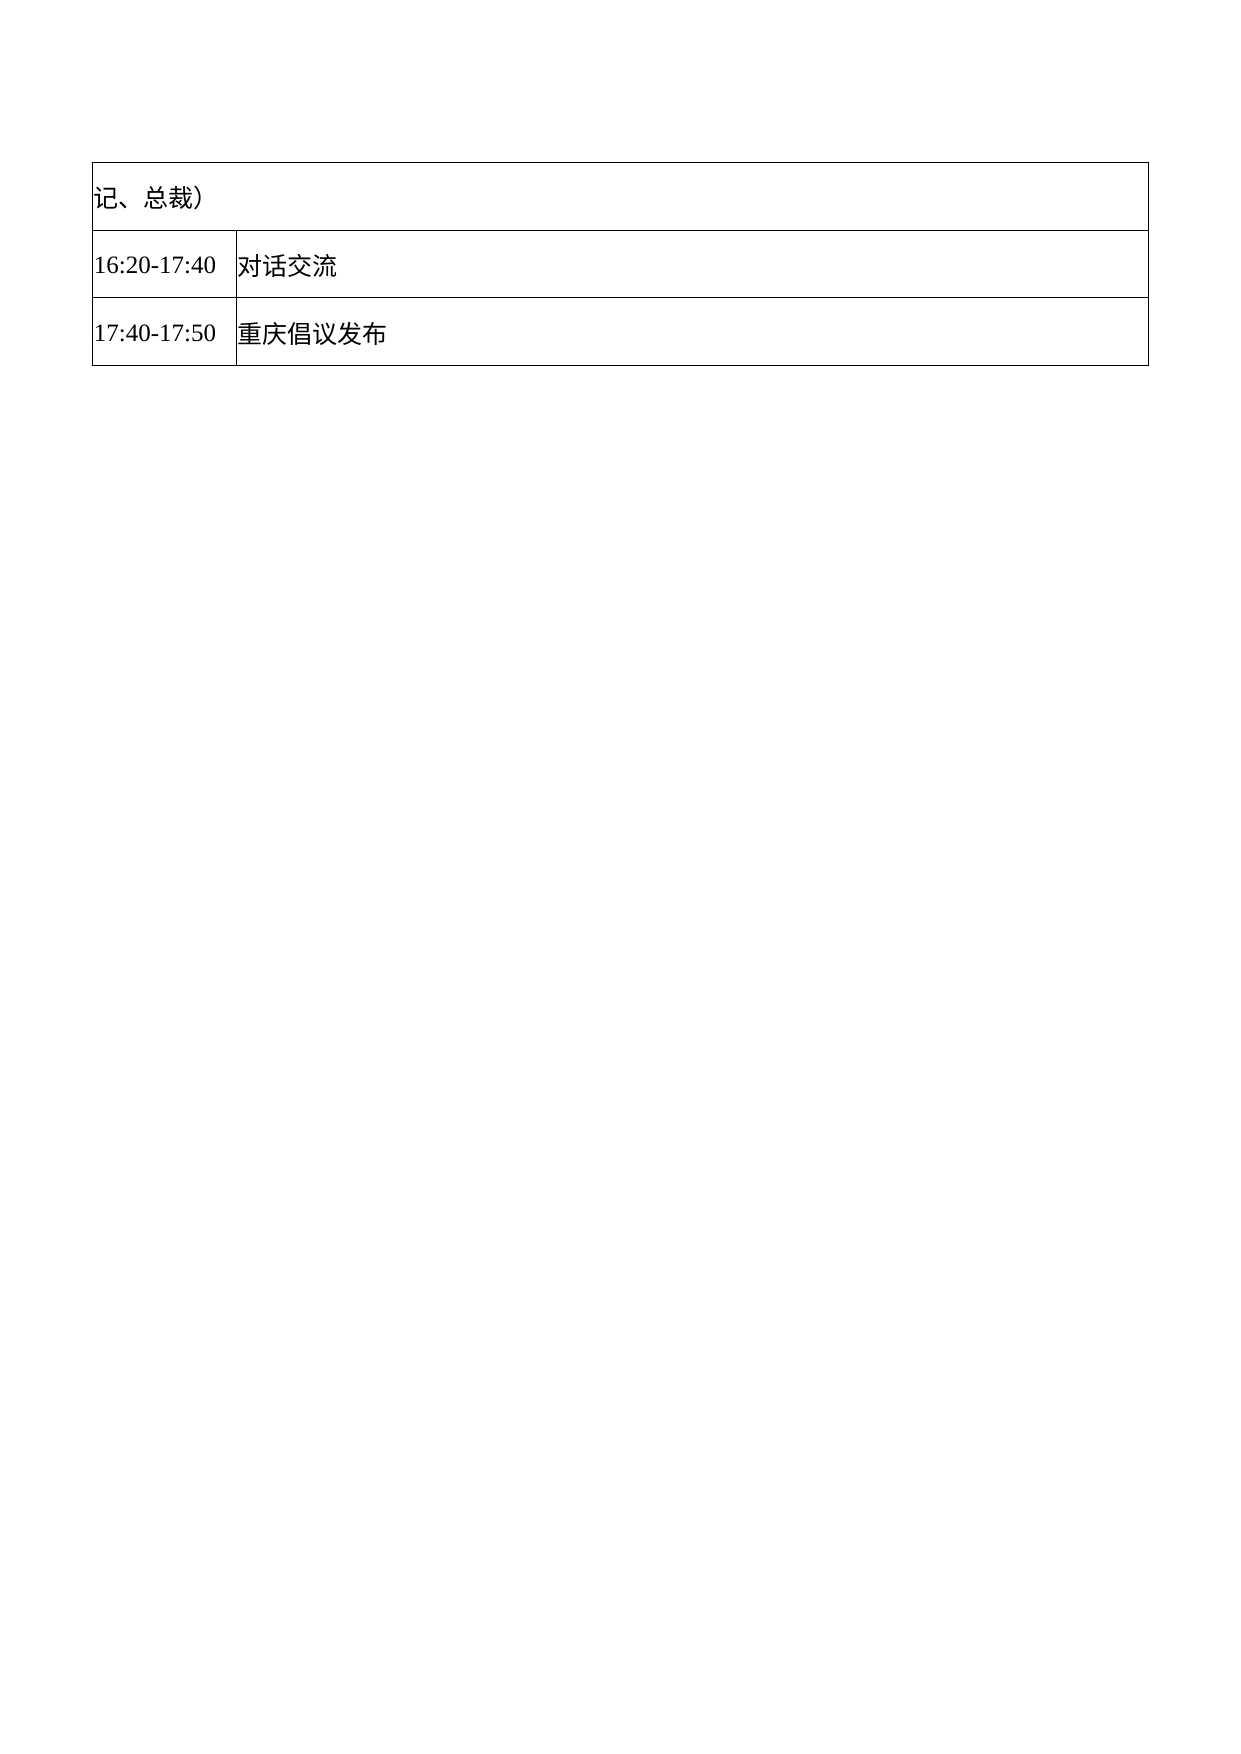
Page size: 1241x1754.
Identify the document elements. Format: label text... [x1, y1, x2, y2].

table_cell 对话交流 [237, 231, 1148, 297]
table_cell 16:20-17:40 [93, 231, 236, 297]
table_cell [93, 163, 1148, 229]
table_cell 17:40-17:50 [93, 298, 236, 365]
table_cell 重庆倡议发布 [237, 298, 1148, 365]
